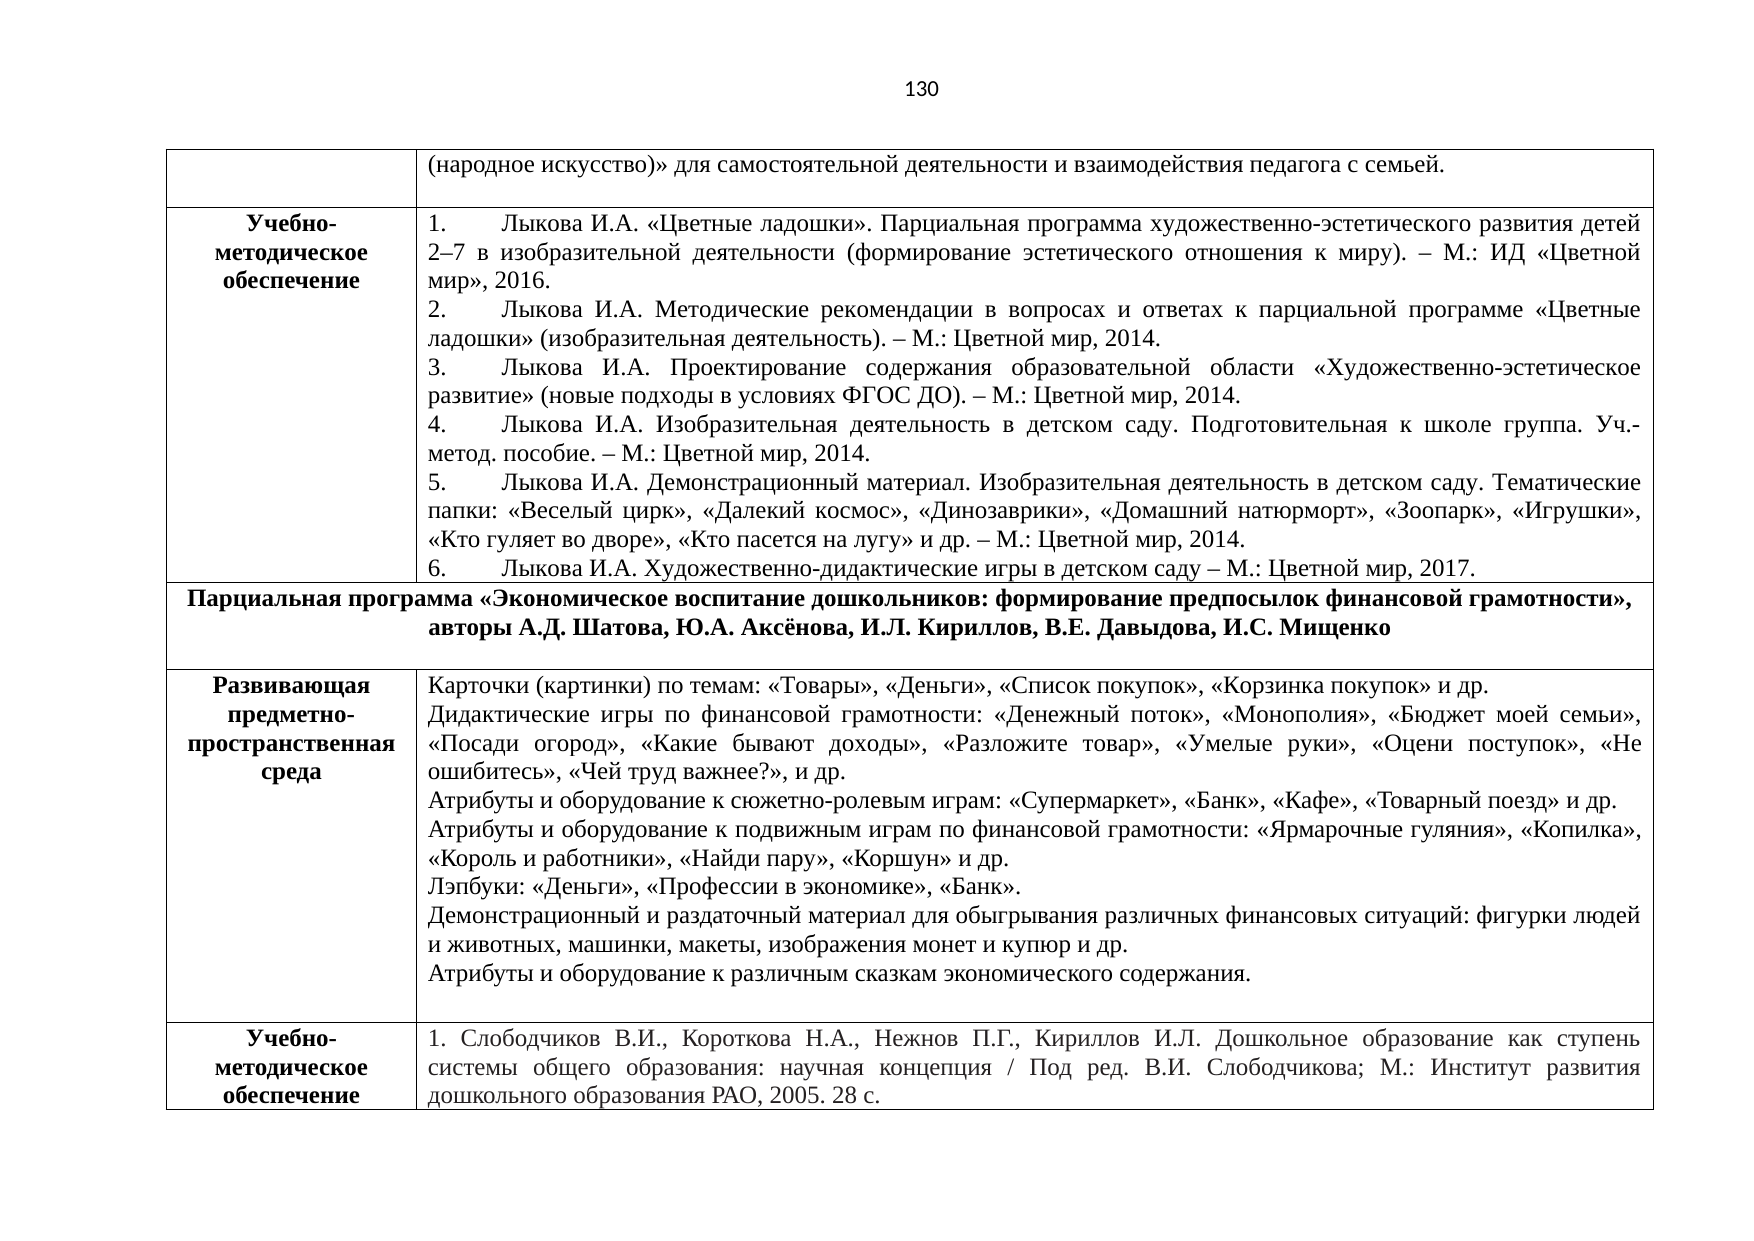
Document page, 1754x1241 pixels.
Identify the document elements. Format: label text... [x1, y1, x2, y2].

table_cell Парциальная программа «Экономическое воспитание дошкольников: формирование предпосылок финансовой грамотности», авторы А.Д. Шатова, Ю.А. Аксёнова, И.Л. Кириллов, В.Е. Давыдова, И.С. Мищенко [167, 583, 1653, 669]
table_cell Учебно-методическое обеспечение [167, 208, 416, 582]
table_cell Лыкова И.А. «Цветные ладошки». Парциальная программа художественно-эстетического развития детей 2–7 в изобразительной деятельности (формирование эстетического отношения к миру). – М.: ИД «Цветной мир», 2016. Лыкова И.А. Методические рекомендации в вопросах и ответах к парциальной программе «Цветные ладошки» (изобразительная деятельность). – М.: Цветной мир, 2014. Лыкова И.А. Проектирование содержания образовательной области «Художественно-эстетическое развитие» (новые подходы в условиях ФГОС ДО). – М.: Цветной мир, 2014. Лыкова И.А. Изобразительная деятельность в детском саду. Подготовительная к школе группа. Уч.-метод. пособие. – М.: Цветной мир, 2014. Лыкова И.А. Демонстрационный материал. Изобразительная деятельность в детском саду. Тематические папки: «Веселый цирк», «Далекий космос», «Динозаврики», «Домашний натюрморт», «Зоопарк», «Игрушки», «Кто гуляет во дворе», «Кто пасется на лугу» и др. – М.: Цветной мир, 2014. Лыкова И.А. Художественно-дидактические игры в детском саду – М.: Цветной мир, 2017. [417, 208, 1653, 582]
table_cell Учебно-методическое обеспечение [337, 1023, 416, 1109]
table_cell Учебно-методическое обеспечение [167, 1023, 246, 1109]
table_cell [417, 150, 1653, 207]
table_cell Развивающая предметно-пространственная среда [167, 670, 416, 1022]
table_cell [167, 150, 416, 207]
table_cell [417, 1023, 1653, 1109]
table_cell Карточки (картинки) по темам: «Товары», «Деньги», «Список покупок», «Корзинка покупок» и др. Дидактические игры по финансовой грамотности: «Денежный поток», «Монополия», «Бюджет моей семьи», «Посади огород», «Какие бывают доходы», «Разложите товар», «Умелые руки», «Оцени поступок», «Не ошибитесь», «Чей труд важнее?», и др. Атрибуты и оборудование к сюжетно-ролевым играм: «Супермаркет», «Банк», «Кафе», «Товарный поезд» и др. Атрибуты и оборудование к подвижным играм по финансовой грамотности: «Ярмарочные гуляния», «Копилка», «Король и работники», «Найди пару», «Коршун» и др. Лэпбуки: «Деньги», «Профессии в экономике», «Банк». Демонстрационный и раздаточный материал для обыгрывания различных финансовых ситуаций: фигурки людей и животных, машинки, макеты, изображения монет и купюр и др. Атрибуты и оборудование к различным сказкам экономического содержания. [417, 670, 1653, 1022]
